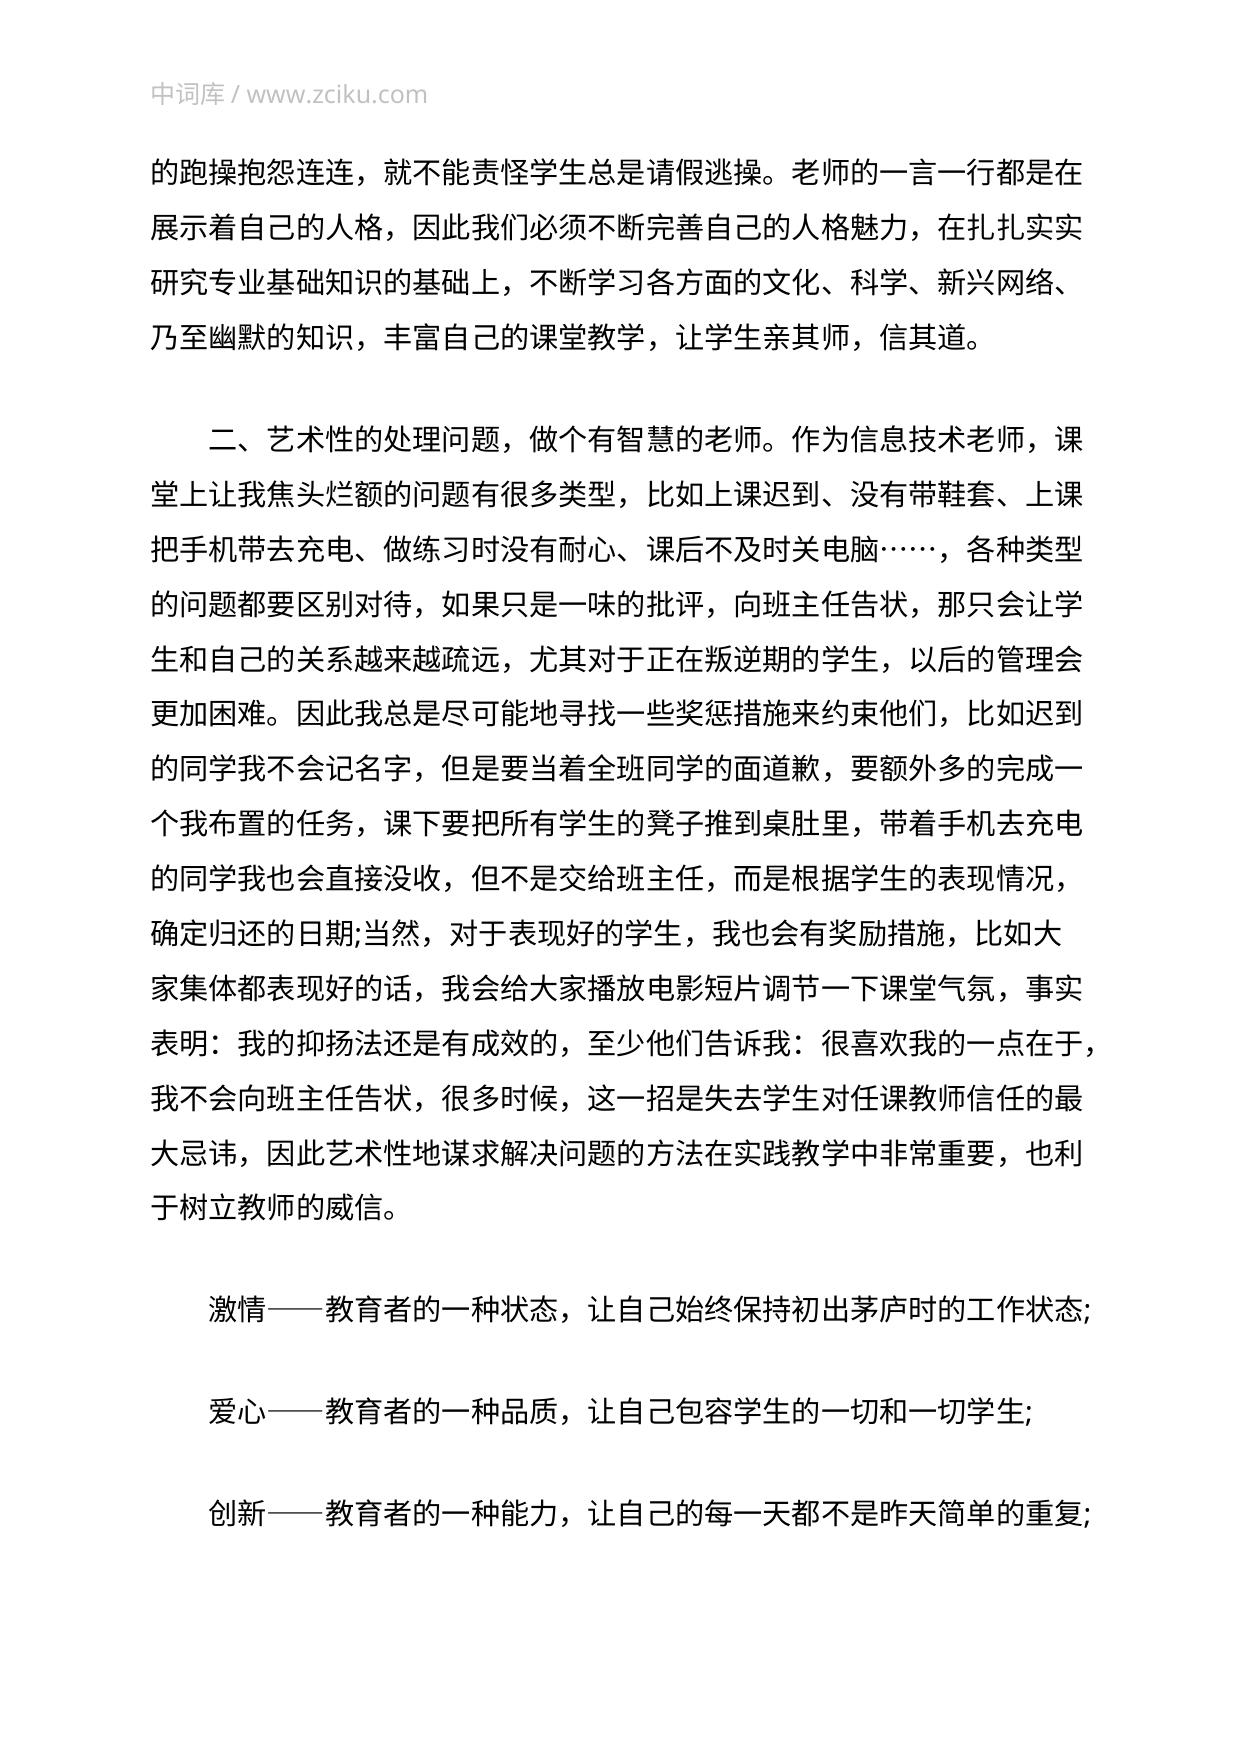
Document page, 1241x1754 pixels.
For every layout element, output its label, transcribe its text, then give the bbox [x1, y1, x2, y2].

text 激情——教育者的一种状态，让自己始终保持初出茅庐时的工作状态; [150, 1287, 1090, 1329]
text 爱心——教育者的一种品质，让自己包容学生的一切和一切学生; [150, 1389, 1090, 1431]
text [150, 150, 1090, 357]
text 创新——教育者的一种能力，让自己的每一天都不是昨天简单的重复; [150, 1491, 1090, 1533]
text 二、艺术性的处理问题，做个有智慧的老师。作为信息技术老师，课堂上让我焦头烂额的问题有很多类型，比如上课迟到、没有带鞋套、上课把手机带去充电、做练习时没有耐心、课后不及时关电脑……，各种类型的问题都要区别对待，如果只是一味的批评，向班主任告状，那只会让学生和自己的关系越来越疏远，尤其对于正在叛逆期的学生，以后的管理会更加困难。因此我总是尽可能地寻找一些奖惩措施来约束他们，比如迟到的同学我不会记名字，但是要当着全班同学的面道歉，要额外多的完成一个我布置的任务，课下要把所有学生的凳子推到桌肚里，带着手机去充电的同学我也会直接没收，但不是交给班主任，而是根据学生的表现情况，确定归还的日期;当然，对于表现好的学生，我也会有奖励措施，比如大家集体都表现好的话，我会给大家播放电影短片调节一下课堂气氛，事实表明：我的抑扬法还是有成效的，至少他们告诉我：很喜欢我的一点在于，我不会向班主任告状，很多时候，这一招是失去学生对任课教师信任的最大忌讳，因此艺术性地谋求解决问题的方法在实践教学中非常重要，也利于树立教师的威信。 [150, 416, 1090, 1227]
